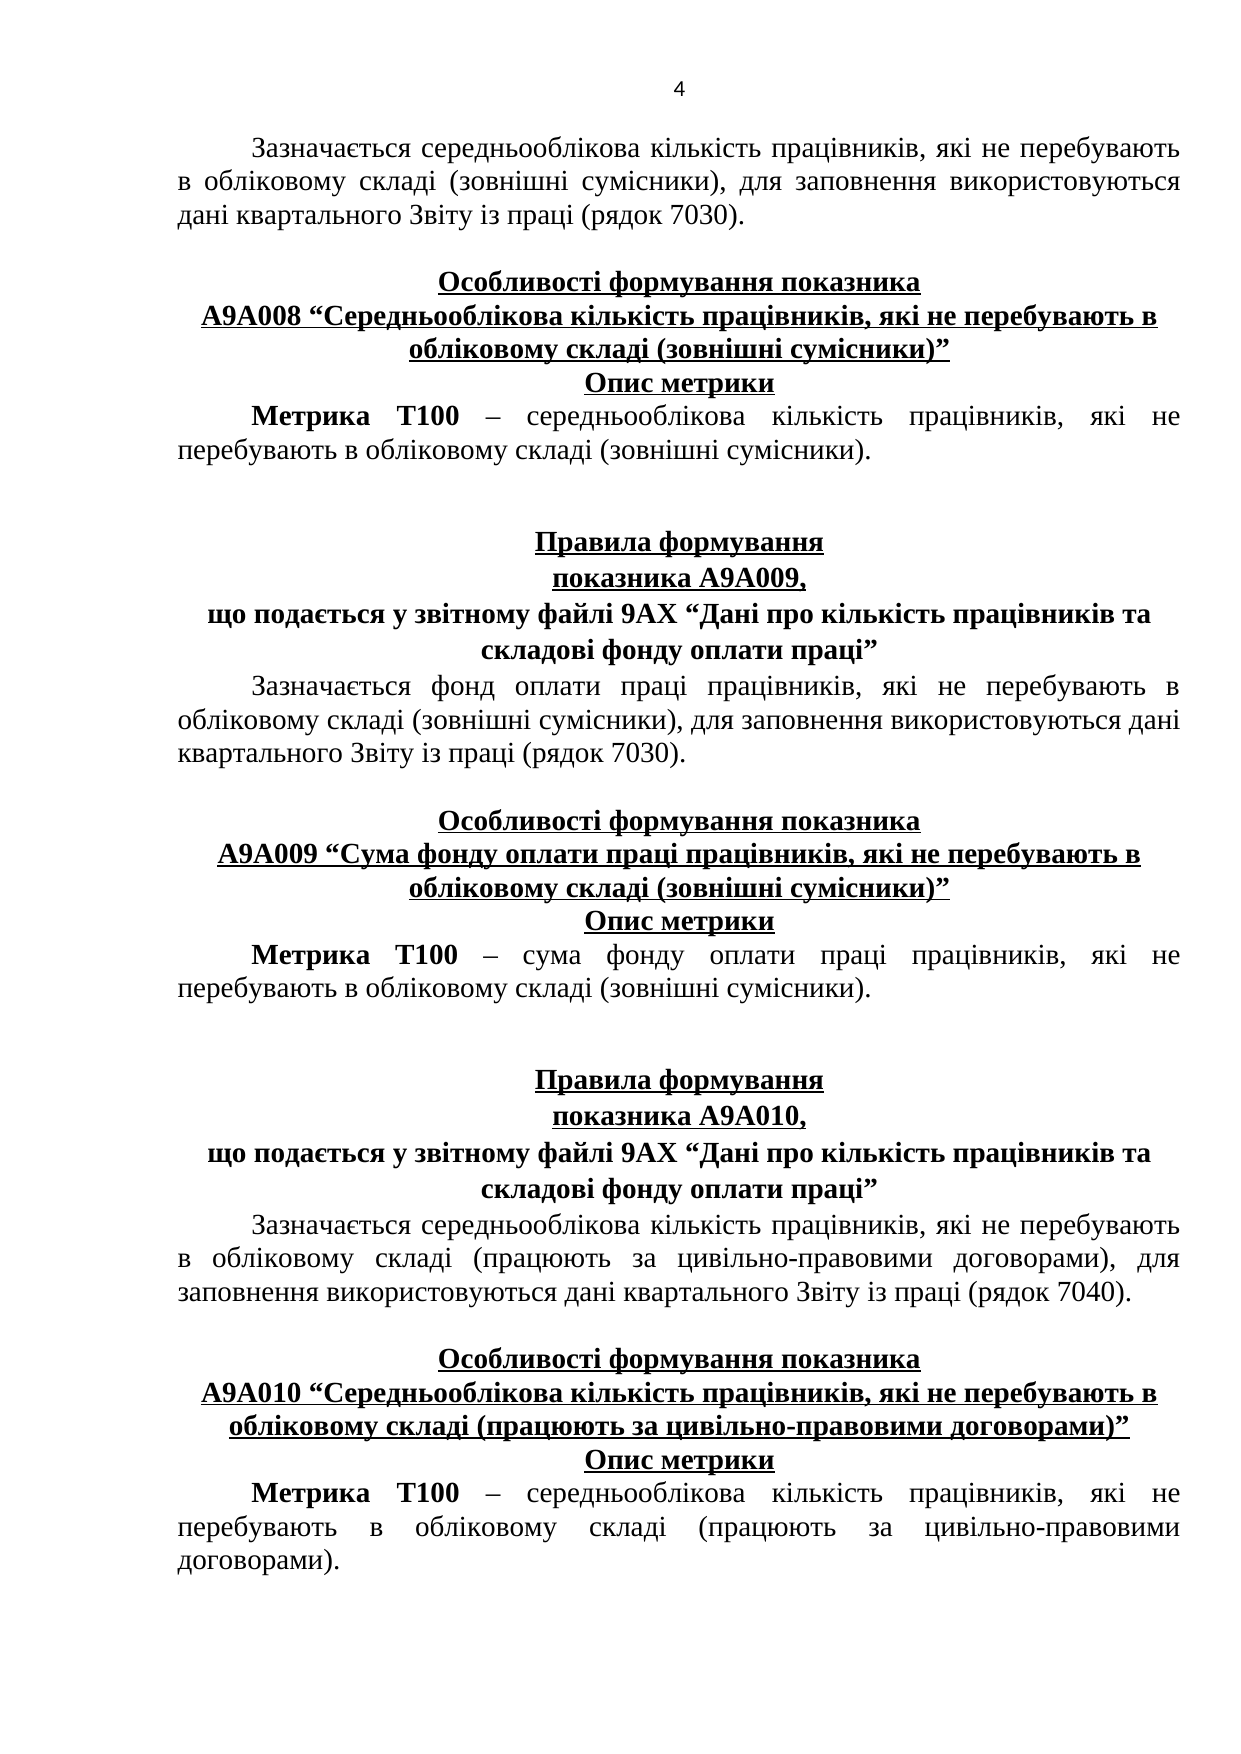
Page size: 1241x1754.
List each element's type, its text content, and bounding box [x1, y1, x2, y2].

text Особливості формування показника [177, 264, 1181, 298]
text що подається у звітному файлі 9AX “Дані про кількість працівників та складові фонду оплати праці” [177, 1135, 1181, 1204]
text A9A008 “Середньооблікова кількість працівників, які не перебувають в обліковому складі (зовнішні сумісники)” [177, 298, 1181, 365]
text Правила формування [177, 524, 1181, 557]
text Опис метрики [177, 365, 1181, 398]
text A9A010 “Середньооблікова кількість працівників, які не перебувають в обліковому складі (працюють за цивільно-правовими договорами)” [177, 1375, 1181, 1442]
text Метрика T100 – сума фонду оплати праці працівників, які не перебувають в обліковому складі (зовнішні сумісники). [177, 937, 1181, 1004]
text показника A9A010, [177, 1098, 1181, 1132]
text Правила формування [177, 1062, 1181, 1096]
text Особливості формування показника [177, 803, 1181, 836]
text Метрика T100 – середньооблікова кількість працівників, які не перебувають в обліковому складі (зовнішні сумісники). [177, 398, 1181, 465]
text Опис метрики [177, 903, 1181, 937]
text Зазначається фонд оплати праці працівників, які не перебувають в обліковому складі (зовнішні сумісники), для заповнення використовуються дані квартального Звіту із праці (рядок 7030). [177, 668, 1181, 769]
text Зазначається середньооблікова кількість працівників, які не перебувають в обліковому складі (зовнішні сумісники), для заповнення використовуються дані квартального Звіту із праці (рядок 7030). [177, 130, 1181, 231]
text Особливості формування показника [177, 1341, 1181, 1375]
text Метрика T100 – середньооблікова кількість працівників, які не перебувають в обліковому складі (працюють за цивільно-правовими договорами). [177, 1475, 1181, 1576]
text Опис метрики [177, 1442, 1181, 1475]
text Зазначається середньооблікова кількість працівників, які не перебувають в обліковому складі (працюють за цивільно-правовими договорами), для заповнення використовуються дані квартального Звіту із праці (рядок 7040). [177, 1207, 1181, 1308]
text A9A009 “Сума фонду оплати праці працівників, які не перебувають в обліковому складі (зовнішні сумісники)” [177, 836, 1181, 903]
text показника A9A009, [177, 560, 1181, 593]
text що подається у звітному файлі 9AX “Дані про кількість працівників та складові фонду оплати праці” [177, 596, 1181, 666]
